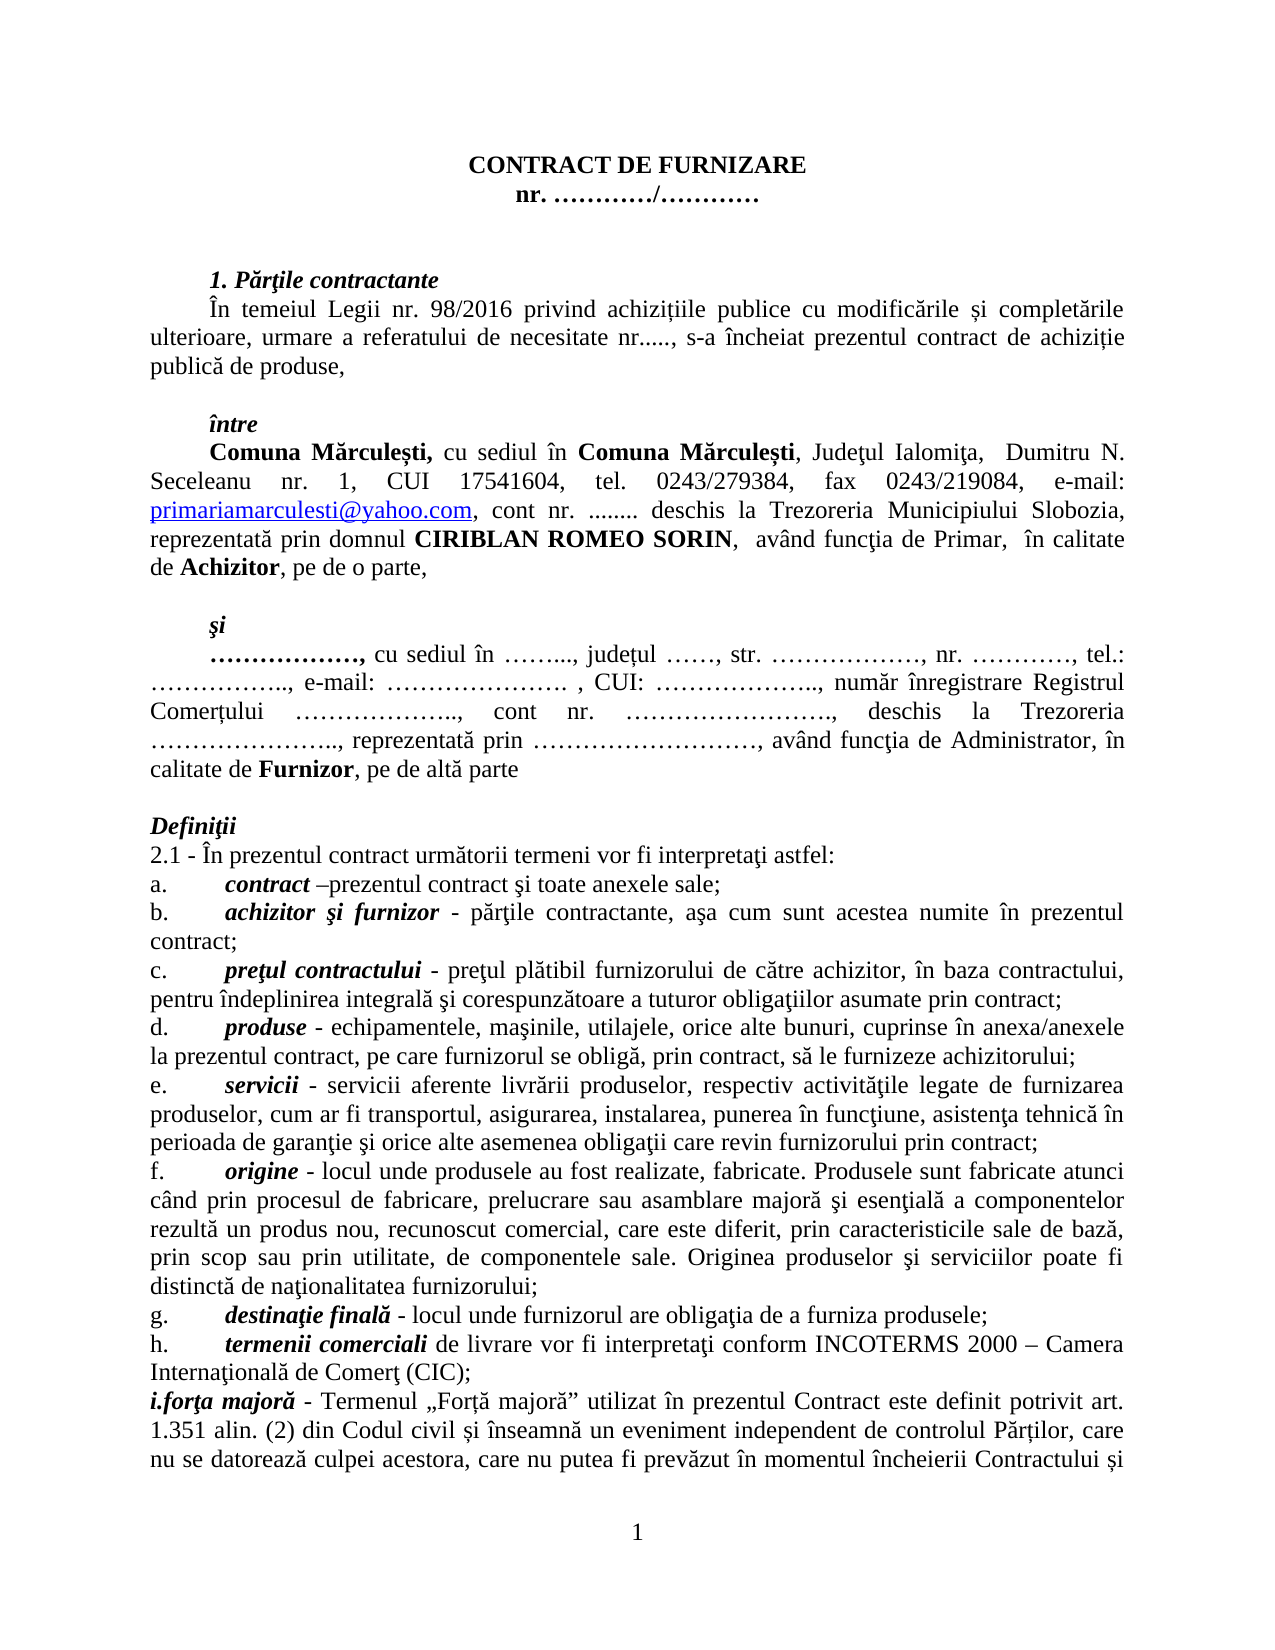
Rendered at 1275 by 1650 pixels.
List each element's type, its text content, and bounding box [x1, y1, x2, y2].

list contract –prezentul contract şi toate anexele sale; [150, 869, 1125, 897]
text 2.1 - În prezentul contract următorii termeni vor fi interpretaţi astfel: [150, 840, 1125, 869]
list servicii - servicii aferente livrării produselor, respectiv activităţile legate de furnizarea produselor, cum ar fi transportul, asigurarea, instalarea, punerea în funcţiune, asistenţa tehnică în perioada de garanţie şi orice alte asemenea obligaţii care revin furnizorului prin contract; [150, 1070, 1125, 1156]
text CONTRACT DE FURNIZARE [150, 150, 1125, 179]
list termenii comerciali de livrare vor fi interpretaţi conform INCOTERMS 2000 – Camera Internaţională de Comerţ (CIC); [150, 1329, 1125, 1386]
list origine - locul unde produsele au fost realizate, fabricate. Produsele sunt fabricate atunci când prin procesul de fabricare, prelucrare sau asamblare majoră şi esenţială a componentelor rezultă un produs nou, recunoscut comercial, care este diferit, prin caracteristicile sale de bază, prin scop sau prin utilitate, de componentele sale. Originea produselor şi serviciilor poate fi distinctă de naţionalitatea furnizorului; [150, 1156, 1125, 1300]
list produse - echipamentele, maşinile, utilajele, orice alte bunuri, cuprinse în anexa/anexele la prezentul contract, pe care furnizorul se obligă, prin contract, să le furnizeze achizitorului; [150, 1012, 1125, 1070]
list destinaţie finală - locul unde furnizorul are obligaţia de a furniza produsele; [150, 1300, 1125, 1329]
text 1. Părţile contractante [150, 265, 1125, 294]
list preţul contractului - preţul plătibil furnizorului de către achizitor, în baza contractului, pentru îndeplinirea integrală şi corespunzătoare a tuturor obligaţiilor asumate prin contract; [150, 955, 1125, 1012]
list achizitor şi furnizor - părţile contractante, aşa cum sunt acestea numite în prezentul contract; [150, 897, 1125, 955]
text ………………, cu sediul în ……..., județul ……, str. ………………, nr. …………, tel.: …………….., e-mail: …………………. , CUI: ……………….., număr înregistrare Registrul Comerțului ……………….., cont nr. ……………………., deschis la Trezoreria ………………….., reprezentată prin ………………………, având funcţia de Administrator, în calitate de Furnizor, pe de altă parte [150, 639, 1125, 782]
text Definiţii [150, 811, 1125, 840]
text În temeiul Legii nr. 98/2016 privind achizițiile publice cu modificările și completările ulterioare<LLNK 12016 , urmare a referatului de necesitate nr....., s-a încheiat prezentul contract de achiziție publică de produse, [150, 294, 1125, 380]
text Comuna Mărculești, cu sediul în Comuna Mărculești, Judeţul Ialomiţa, Dumitru N. Seceleanu nr. 1, CUI 17541604, tel. 0243/279384, fax 0243/219084, e-mail: primariamarculesti@yahoo.com, cont nr. ........ deschis la Trezoreria Municipiului Slobozia, reprezentată prin domnul CIRIBLAN ROMEO SORIN, având funcţia de Primar, în calitate de Achizitor, pe de o parte, [150, 437, 1125, 581]
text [150, 1386, 1125, 1472]
text nr. …………/………… [150, 179, 1125, 207]
text între [150, 409, 1125, 437]
text şi [150, 610, 1125, 639]
